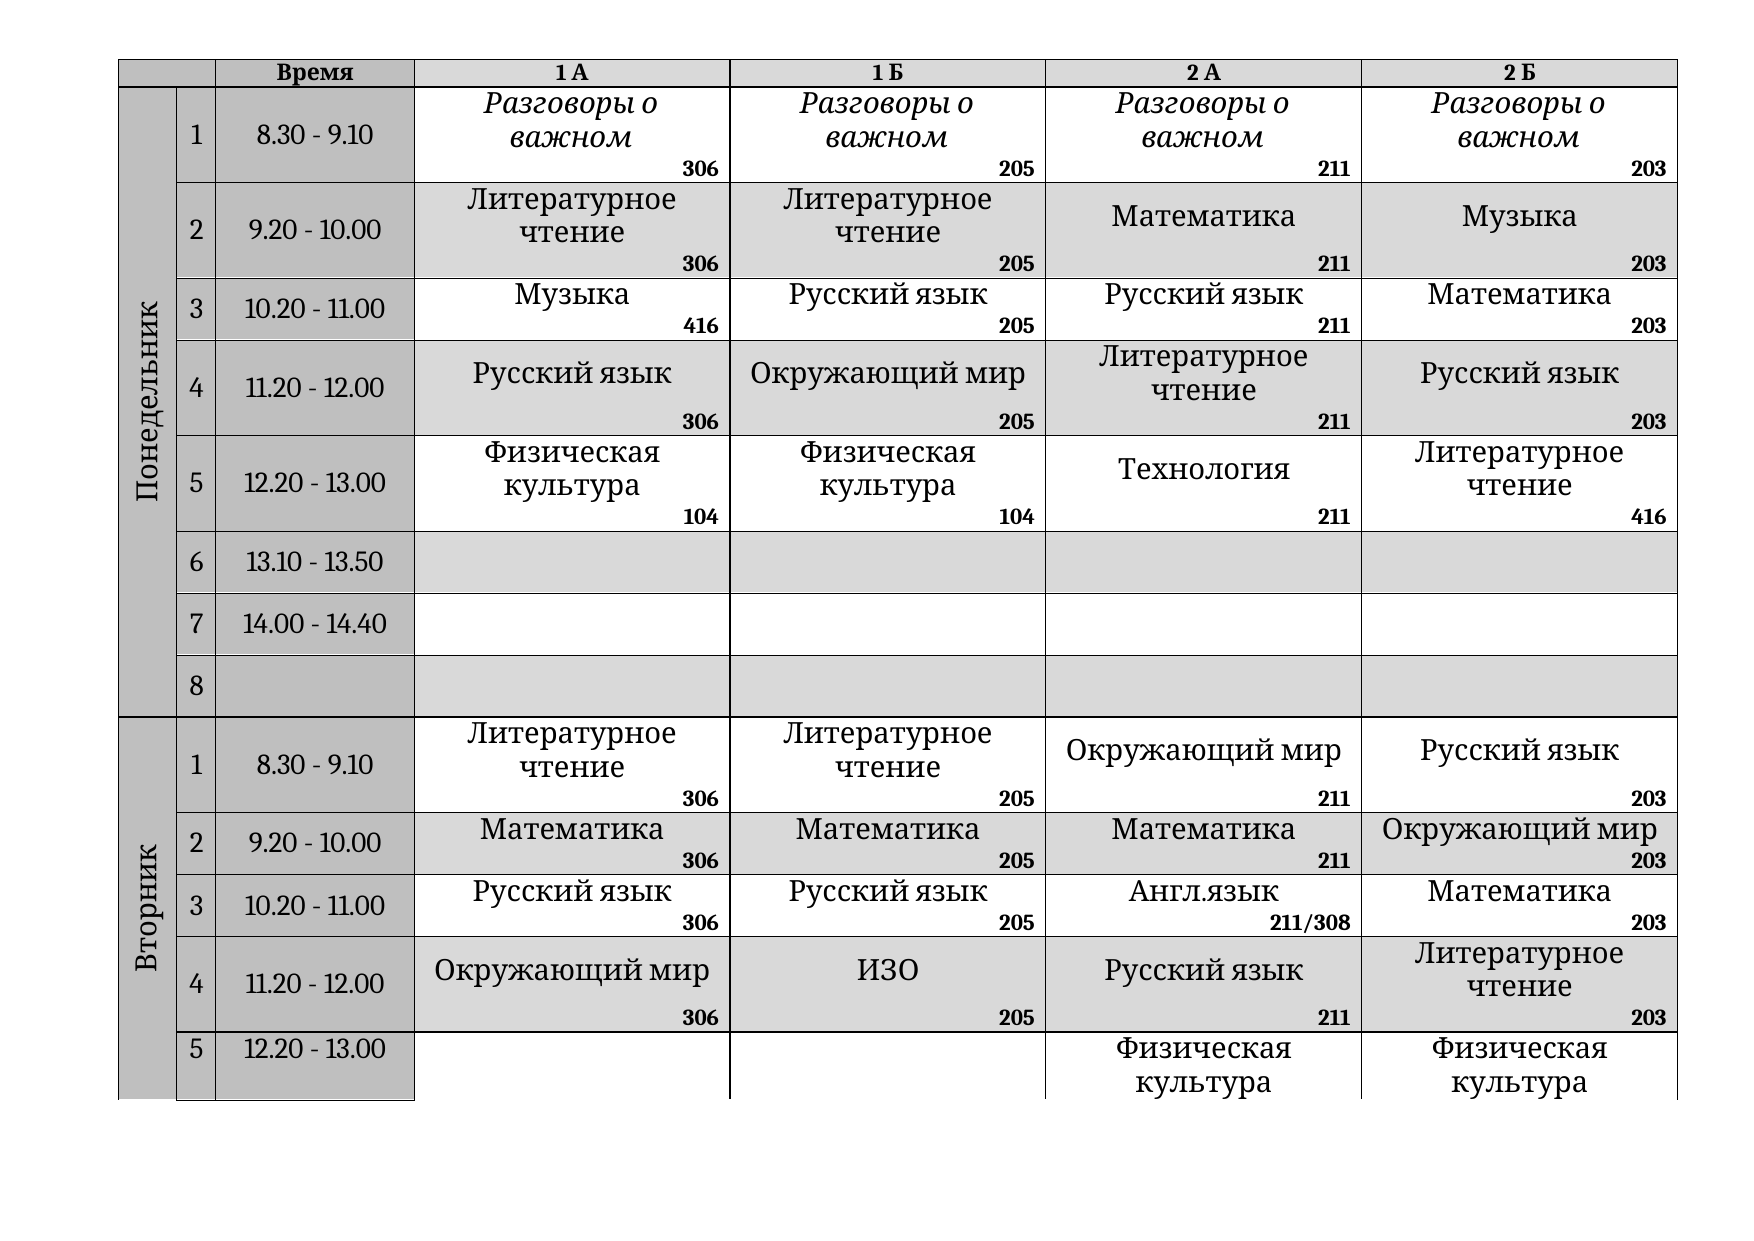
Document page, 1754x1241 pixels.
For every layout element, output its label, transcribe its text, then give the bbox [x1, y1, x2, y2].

table_cell 205 [731, 312, 1045, 339]
table_cell 211 [1046, 503, 1361, 531]
table_cell [1362, 689, 1677, 716]
table_cell Математика [1046, 183, 1361, 250]
table_cell [1362, 627, 1677, 654]
table_cell Понедельник [119, 88, 176, 716]
table_cell 306 [415, 847, 729, 874]
table_cell [415, 594, 729, 627]
table_cell 205 [731, 847, 1045, 874]
table_header 2 А [1046, 60, 1361, 86]
table_cell 2 [177, 183, 215, 277]
table_cell 211/308 [1046, 909, 1361, 936]
table_cell Математика [731, 813, 1045, 847]
table_cell Математика [1046, 813, 1361, 847]
table_cell Математика [1362, 279, 1677, 312]
table_cell Англ.язык [1046, 875, 1361, 908]
table_cell Музыка [1362, 183, 1677, 250]
table_cell Физическая культура [415, 436, 729, 503]
table_cell Математика [1362, 875, 1677, 908]
table_cell 211 [1046, 408, 1361, 435]
table_cell 306 [415, 1004, 729, 1031]
table_cell [1046, 532, 1361, 565]
table_cell 104 [731, 503, 1045, 531]
table_cell Окружающий мир [1046, 718, 1361, 784]
table_cell Литературное чтение [1362, 937, 1677, 1004]
table_cell 8 [177, 656, 215, 716]
table_cell [731, 689, 1045, 716]
table_cell 8.30 - 9.10 [216, 718, 414, 812]
table_cell Окружающий мир [731, 341, 1045, 408]
table_cell 1 [177, 88, 215, 182]
table_cell 4 [177, 341, 215, 435]
table_cell Русский язык [1046, 279, 1361, 312]
table_cell [731, 594, 1045, 627]
table_cell 11.20 - 12.00 [216, 937, 414, 1031]
table_cell [415, 565, 729, 592]
table_cell [1046, 565, 1361, 592]
table_cell 3 [177, 279, 215, 339]
table_cell [415, 656, 729, 689]
table_cell Русский язык [731, 279, 1045, 312]
table_cell 211 [1046, 155, 1361, 182]
table_cell [731, 565, 1045, 592]
table_cell Разговоры о важном [415, 88, 729, 154]
table_header 2 Б [1362, 60, 1677, 86]
table_cell [216, 656, 414, 716]
table_cell 8.30 - 9.10 [216, 88, 414, 182]
table_cell Разговоры о важном [1362, 88, 1677, 154]
table_cell Литературное чтение [1362, 436, 1677, 503]
table_cell [1362, 594, 1677, 627]
table_cell 416 [415, 312, 729, 339]
table_cell [731, 627, 1045, 654]
table_cell Технология [1046, 436, 1361, 503]
table_cell 203 [1362, 847, 1677, 874]
table_cell 203 [1362, 155, 1677, 182]
table_cell [1046, 594, 1361, 627]
table_cell Вторник [119, 718, 176, 1099]
table_cell Разговоры о важном [1046, 88, 1361, 154]
table_cell 205 [731, 408, 1045, 435]
table_cell Физическая культура [1362, 1033, 1677, 1099]
table_cell [1362, 532, 1677, 565]
table_cell Литературное чтение [731, 718, 1045, 784]
table_cell 211 [1046, 312, 1361, 339]
table_cell 306 [415, 909, 729, 936]
table_cell 306 [415, 408, 729, 435]
table_cell 203 [1362, 785, 1677, 812]
table_cell 203 [1362, 909, 1677, 936]
table_cell 9.20 - 10.00 [216, 813, 414, 874]
table_cell [415, 532, 729, 565]
table_cell 6 [177, 532, 215, 592]
table_cell 10.20 - 11.00 [216, 875, 414, 936]
table_cell 7 [177, 594, 215, 654]
table_cell 12.20 - 13.00 [216, 436, 414, 531]
table_cell 12.20 - 13.00 [216, 1033, 414, 1099]
table_cell Математика [415, 813, 729, 847]
table_cell [731, 656, 1045, 689]
table_cell 205 [731, 785, 1045, 812]
table_cell Русский язык [731, 875, 1045, 908]
table_cell 13.10 - 13.50 [216, 532, 414, 592]
table_cell 5 [177, 1033, 215, 1099]
table_cell Музыка [415, 279, 729, 312]
table_cell [1046, 689, 1361, 716]
table_cell 205 [731, 1004, 1045, 1031]
table_cell 205 [731, 155, 1045, 182]
table_cell Русский язык [415, 341, 729, 408]
table_cell Литературное чтение [731, 183, 1045, 250]
table_cell [1046, 627, 1361, 654]
table_cell 416 [1362, 503, 1677, 531]
table_cell 211 [1046, 847, 1361, 874]
table_cell 211 [1046, 250, 1361, 277]
table_cell 203 [1362, 250, 1677, 277]
table_cell Литературное чтение [1046, 341, 1361, 408]
table_cell Русский язык [1362, 718, 1677, 784]
table_cell Окружающий мир [1362, 813, 1677, 847]
table_cell [1362, 656, 1677, 689]
table_cell 211 [1046, 785, 1361, 812]
table_cell 1 [177, 718, 215, 812]
table_cell 203 [1362, 312, 1677, 339]
table_cell 306 [415, 785, 729, 812]
table_cell 306 [415, 155, 729, 182]
table_cell Русский язык [1362, 341, 1677, 408]
table_cell Русский язык [415, 875, 729, 908]
table_cell Литературное чтение [415, 718, 729, 784]
table_cell [415, 1033, 729, 1099]
table_cell 211 [1046, 1004, 1361, 1031]
table_cell Русский язык [1046, 937, 1361, 1004]
table_cell [415, 627, 729, 654]
table_cell ИЗО [731, 937, 1045, 1004]
table_header 1 Б [731, 60, 1045, 86]
table_cell 2 [177, 813, 215, 874]
table_header 1 А [415, 60, 729, 86]
table_cell Физическая культура [1046, 1033, 1361, 1099]
table_cell 203 [1362, 1004, 1677, 1031]
table_cell 9.20 - 10.00 [216, 183, 414, 277]
table_cell Разговоры о важном [731, 88, 1045, 154]
table_cell 306 [415, 250, 729, 277]
table_cell 5 [177, 436, 215, 531]
table_cell [731, 532, 1045, 565]
table_cell 104 [415, 503, 729, 531]
table_cell [1046, 656, 1361, 689]
table_header [119, 60, 215, 86]
table_cell 3 [177, 875, 215, 936]
table_cell 14.00 - 14.40 [216, 594, 414, 654]
table_cell Литературное чтение [415, 183, 729, 250]
table_cell 203 [1362, 408, 1677, 435]
table_cell 10.20 - 11.00 [216, 279, 414, 339]
table_cell [731, 1033, 1045, 1099]
table_cell 205 [731, 909, 1045, 936]
table_cell 205 [731, 250, 1045, 277]
table_cell Окружающий мир [415, 937, 729, 1004]
table_cell 4 [177, 937, 215, 1031]
table_cell [1362, 565, 1677, 592]
table_cell [415, 689, 729, 716]
table_cell 11.20 - 12.00 [216, 341, 414, 435]
table_header Время [216, 60, 414, 86]
table_cell Физическая культура [731, 436, 1045, 503]
